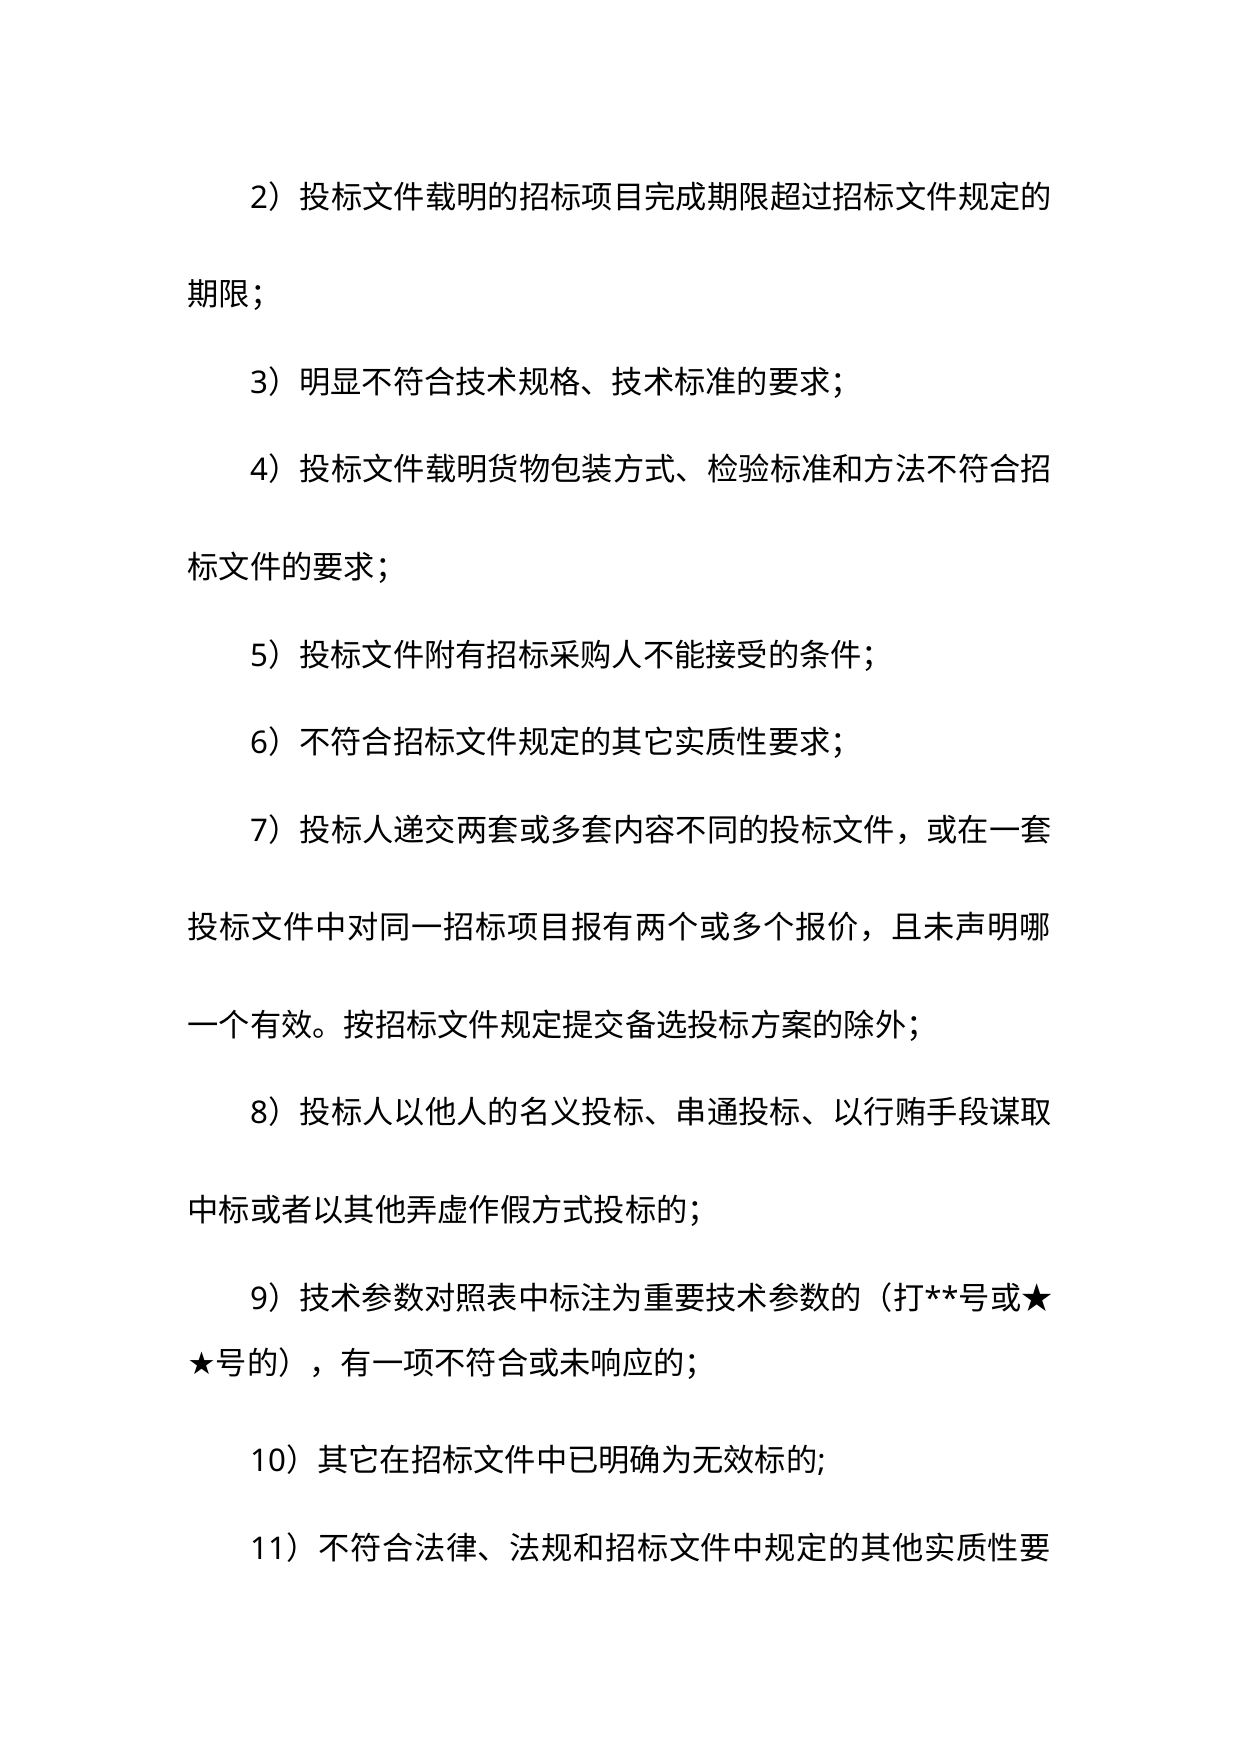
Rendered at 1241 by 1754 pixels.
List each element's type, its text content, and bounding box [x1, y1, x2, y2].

text 2）投标文件载明的招标项目完成期限超过招标文件规定的期限； [187, 162, 1053, 324]
text 9）技术参数对照表中标注为重要技术参数的（打**号或★ [187, 1263, 1053, 1328]
text 4）投标文件载明货物包装方式、检验标准和方法不符合招标文件的要求； [187, 435, 1053, 597]
text ★号的），有一项不符合或未响应的； [187, 1328, 1053, 1393]
text 6）不符合招标文件规定的其它实质性要求； [187, 708, 1053, 773]
text 3）明显不符合技术规格、技术标准的要求； [187, 347, 1053, 412]
text 5）投标文件附有招标采购人不能接受的条件； [187, 620, 1053, 685]
text 10）其它在招标文件中已明确为无效标的; [187, 1426, 1053, 1491]
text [187, 1513, 1053, 1578]
text 7）投标人递交两套或多套内容不同的投标文件，或在一套投标文件中对同一招标项目报有两个或多个报价，且未声明哪一个有效。按招标文件规定提交备选投标方案的除外； [187, 795, 1053, 1055]
text 8）投标人以他人的名义投标、串通投标、以行贿手段谋取中标或者以其他弄虚作假方式投标的； [187, 1078, 1053, 1240]
